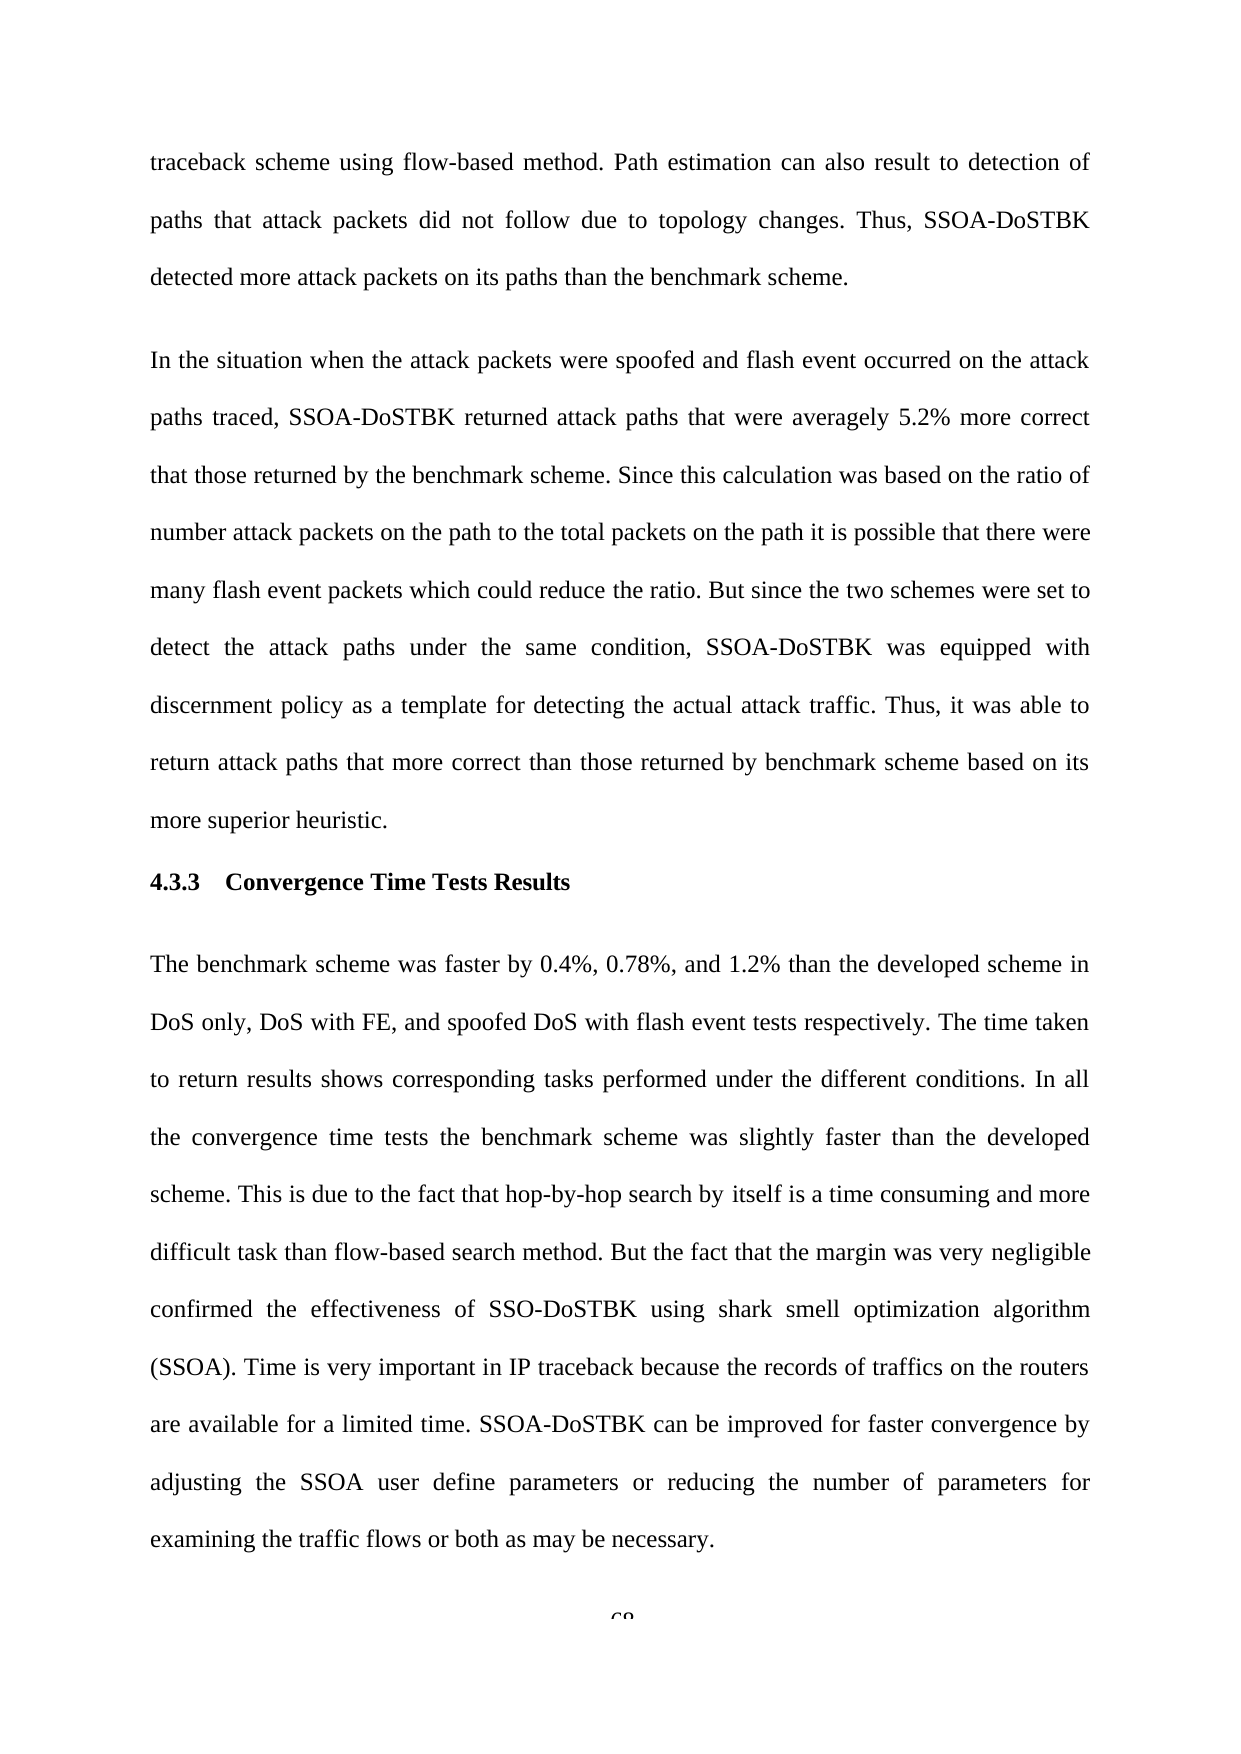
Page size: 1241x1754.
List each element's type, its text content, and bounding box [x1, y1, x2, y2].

text traceback scheme using flow-based method. Path estimation can also result to detection of paths that attack packets did not follow due to topology changes. Thus, SSOA-DoSTBK detected more attack packets on its paths than the benchmark scheme. [150, 147, 1091, 291]
subtitle Convergence Time Tests Results [150, 867, 1157, 896]
text In the situation when the attack packets were spoofed and flash event occurred on the attack paths traced, SSOA-DoSTBK returned attack paths that were averagely 5.2% more correct that those returned by the benchmark scheme. Since this calculation was based on the ratio of number attack packets on the path to the total packets on the path it is possible that there were many flash event packets which could reduce the ratio. But since the two schemes were set to detect the attack paths under the same condition, SSOA-DoSTBK was equipped with discernment policy as a template for detecting the actual attack traffic. Thus, it was able to return attack paths that more correct than those returned by benchmark scheme based on its more superior heuristic. [150, 345, 1091, 834]
text The benchmark scheme was faster by 0.4%, 0.78%, and 1.2% than the developed scheme in DoS only, DoS with FE, and spoofed DoS with flash event tests respectively. The time taken to return results shows corresponding tasks performed under the different conditions. In all the convergence time tests the benchmark scheme was slightly faster than the developed scheme. This is due to the fact that hop-by-hop search by itself is a time consuming and more difficult task than flow-based search method. But the fact that the margin was very negligible confirmed the effectiveness of SSO-DoSTBK using shark smell optimization algorithm (SSOA). Time is very important in IP traceback because the records of traffics on the routers are available for a limited time. SSOA-DoSTBK can be improved for faster convergence by adjusting the SSOA user define parameters or reducing the number of parameters for examining the traffic flows or both as may be necessary. [150, 949, 1091, 1553]
